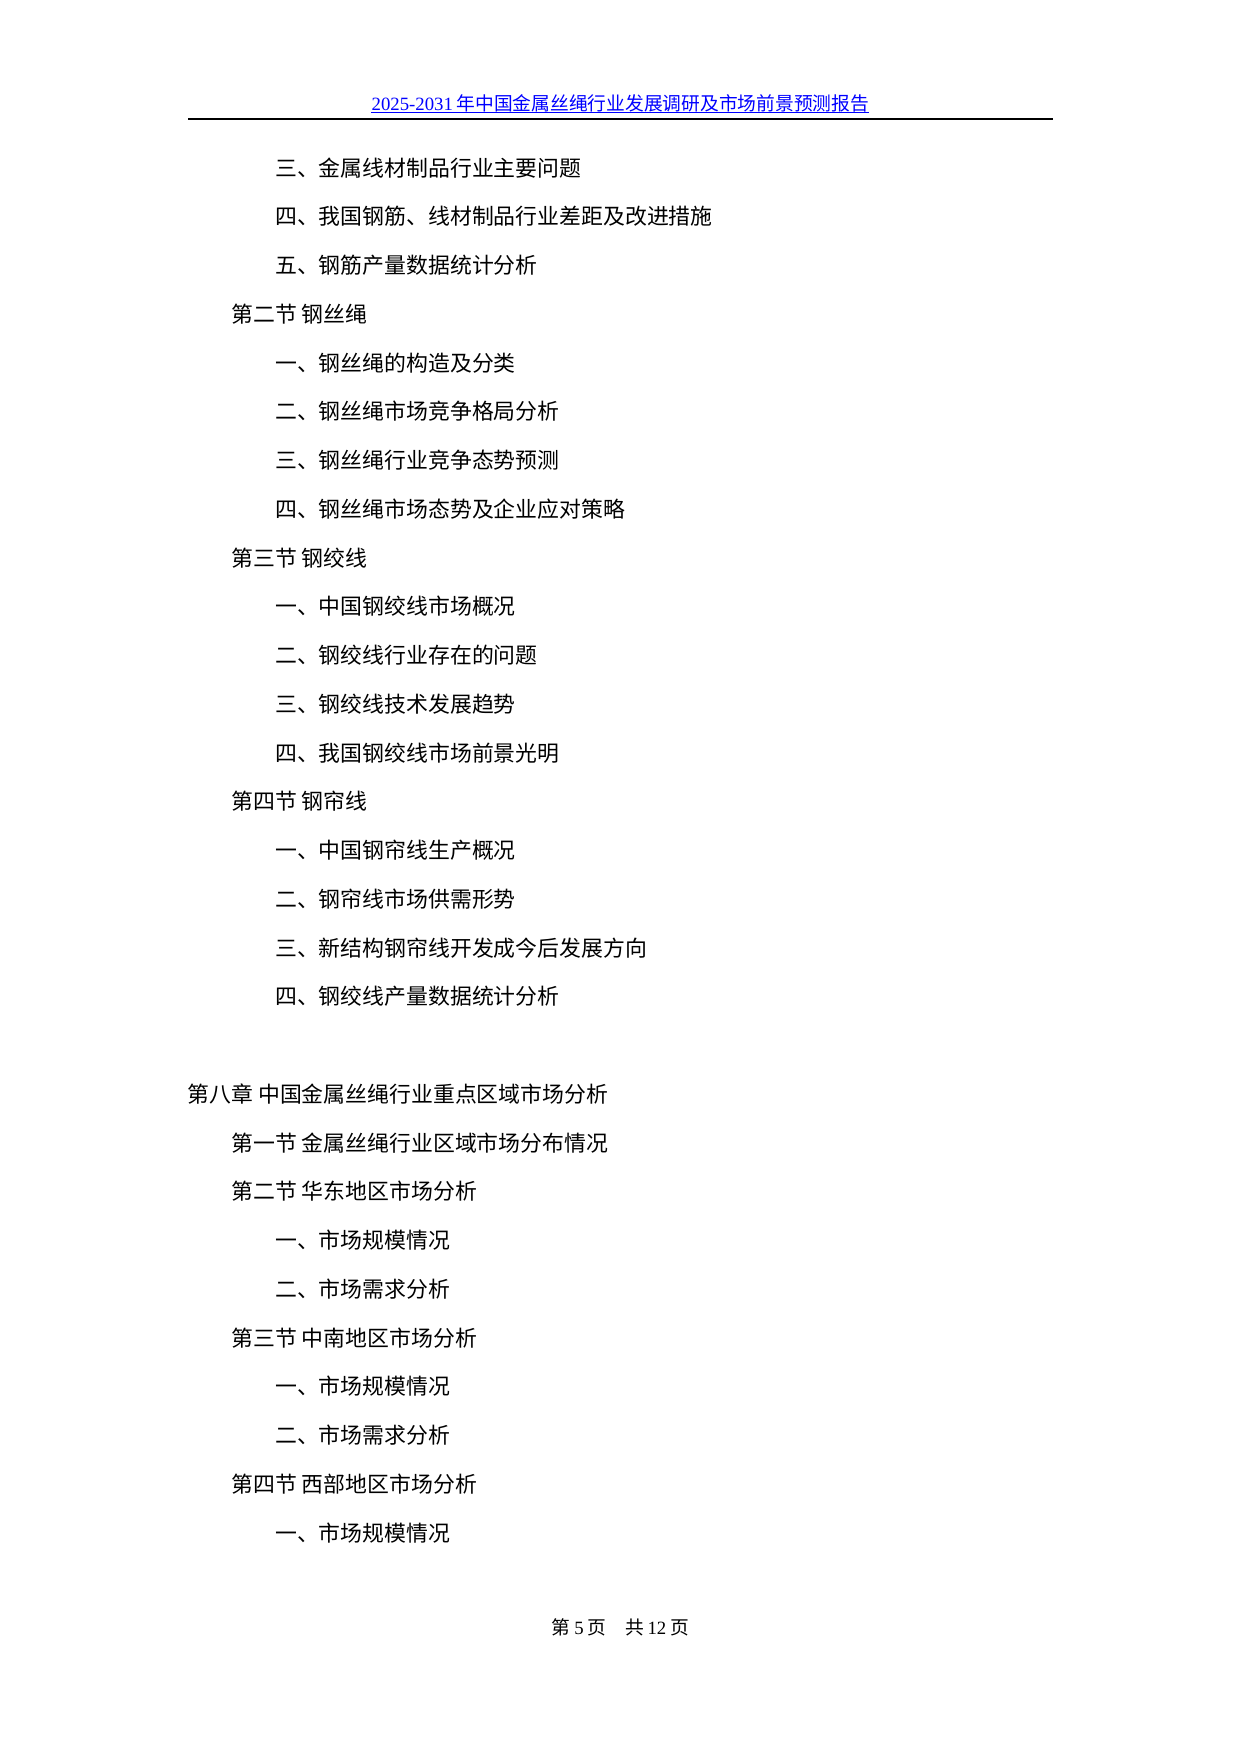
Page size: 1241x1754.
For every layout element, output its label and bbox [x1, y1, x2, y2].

text [187, 150, 1053, 1548]
